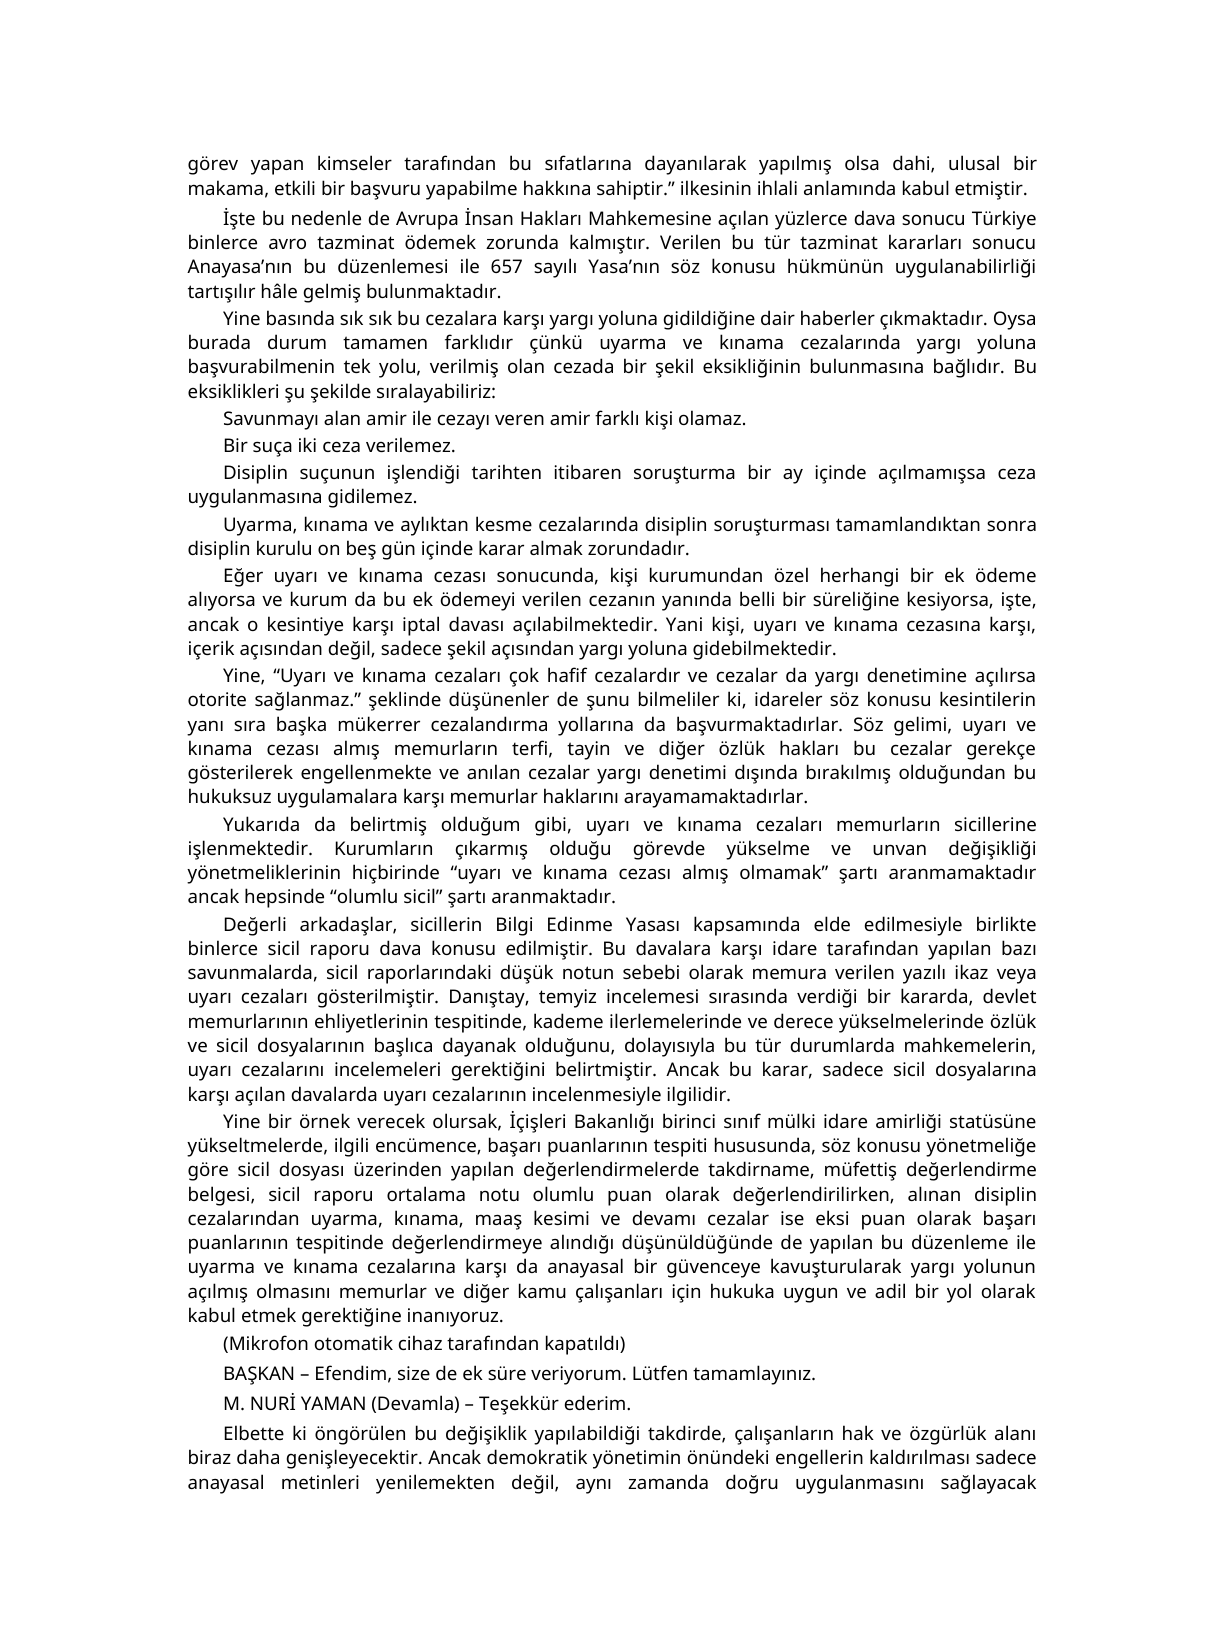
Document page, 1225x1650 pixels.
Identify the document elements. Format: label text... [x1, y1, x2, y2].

text Yukarıda da belirtmiş olduğum gibi, uyarı ve kınama cezaları memurların sicillerine işlenmektedir. Kurumların çıkarmış olduğu görevde yükselme ve unvan değişikliği yönetmeliklerinin hiçbirinde “uyarı ve kınama cezası almış olmamak” şartı aranmamaktadır ancak hepsinde “olumlu sicil” şartı aranmaktadır. [187, 812, 1037, 909]
text Değerli arkadaşlar, sicillerin Bilgi Edinme Yasası kapsamında elde edilmesiyle birlikte binlerce sicil raporu dava konusu edilmiştir. Bu davalara karşı idare tarafından yapılan bazı savunmalarda, sicil raporlarındaki düşük notun sebebi olarak memura verilen yazılı ikaz veya uyarı cezaları gösterilmiştir. Danıştay, temyiz incelemesi sırasında verdiği bir kararda, devlet memurlarının ehliyetlerinin tespitinde, kademe ilerlemelerinde ve derece yükselmelerinde özlük ve sicil dosyalarının başlıca dayanak olduğunu, dolayısıyla bu tür durumlarda mahkemelerin, uyarı cezalarını incelemeleri gerektiğini belirtmiştir. Ancak bu karar, sadece sicil dosyalarına karşı açılan davalarda uyarı cezalarının incelenmesiyle ilgilidir. [187, 912, 1037, 1106]
text BAŞKAN – Efendim, size de ek süre veriyorum. Lütfen tamamlayınız. [187, 1361, 1037, 1385]
text M. NURİ YAMAN (Devamla) – Teşekkür ederim. [187, 1391, 1037, 1415]
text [187, 1421, 1037, 1494]
text Eğer uyarı ve kınama cezası sonucunda, kişi kurumundan özel herhangi bir ek ödeme alıyorsa ve kurum da bu ek ödemeyi verilen cezanın yanında belli bir süreliğine kesiyorsa, işte, ancak o kesintiye karşı iptal davası açılabilmektedir. Yani kişi, uyarı ve kınama cezasına karşı, içerik açısından değil, sadece şekil açısından yargı yoluna gidebilmektedir. [187, 563, 1037, 660]
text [187, 150, 1037, 200]
text Yine bir örnek verecek olursak, İçişleri Bakanlığı birinci sınıf mülki idare amirliği statüsüne yükseltmelerde, ilgili encümence, başarı puanlarının tespiti hususunda, söz konusu yönetmeliğe göre sicil dosyası üzerinden yapılan değerlendirmelerde takdirname, müfettiş değerlendirme belgesi, sicil raporu ortalama notu olumlu puan olarak değerlendirilirken, alınan disiplin cezalarından uyarma, kınama, maaş kesimi ve devamı cezalar ise eksi puan olarak başarı puanlarının tespitinde değerlendirmeye alındığı düşünüldüğünde de yapılan bu düzenleme ile uyarma ve kınama cezalarına karşı da anayasal bir güvenceye kavuşturularak yargı yolunun açılmış olmasını memurlar ve diğer kamu çalışanları için hukuka uygun ve adil bir yol olarak kabul etmek gerektiğine inanıyoruz. [187, 1109, 1037, 1327]
text Disiplin suçunun işlendiği tarihten itibaren soruşturma bir ay içinde açılmamışsa ceza uygulanmasına gidilemez. [187, 460, 1037, 509]
text Uyarma, kınama ve aylıktan kesme cezalarında disiplin soruşturması tamamlandıktan sonra disiplin kurulu on beş gün içinde karar almak zorundadır. [187, 512, 1037, 560]
text (Mikrofon otomatik cihaz tarafından kapatıldı) [187, 1330, 1037, 1355]
text Yine, “Uyarı ve kınama cezaları çok hafif cezalardır ve cezalar da yargı denetimine açılırsa otorite sağlanmaz.” şeklinde düşünenler de şunu bilmeliler ki, idareler söz konusu kesintilerin yanı sıra başka mükerrer cezalandırma yollarına da başvurmaktadırlar. Söz gelimi, uyarı ve kınama cezası almış memurların terfi, tayin ve diğer özlük hakları bu cezalar gerekçe gösterilerek engellenmekte ve anılan cezalar yargı denetimi dışında bırakılmış olduğundan bu hukuksuz uygulamalara karşı memurlar haklarını arayamamaktadırlar. [187, 663, 1037, 809]
text Yine basında sık sık bu cezalara karşı yargı yoluna gidildiğine dair haberler çıkmaktadır. Oysa burada durum tamamen farklıdır çünkü uyarma ve kınama cezalarında yargı yoluna başvurabilmenin tek yolu, verilmiş olan cezada bir şekil eksikliğinin bulunmasına bağlıdır. Bu eksiklikleri şu şekilde sıralayabiliriz: [187, 306, 1037, 403]
text Savunmayı alan amir ile cezayı veren amir farklı kişi olamaz. [187, 406, 1037, 430]
text Bir suça iki ceza verilemez. [187, 433, 1037, 457]
text İşte bu nedenle de Avrupa İnsan Hakları Mahkemesine açılan yüzlerce dava sonucu Türkiye binlerce avro tazminat ödemek zorunda kalmıştır. Verilen bu tür tazminat kararları sonucu Anayasa’nın bu düzenlemesi ile 657 sayılı Yasa’nın söz konusu hükmünün uygulanabilirliği tartışılır hâle gelmiş bulunmaktadır. [187, 206, 1037, 303]
